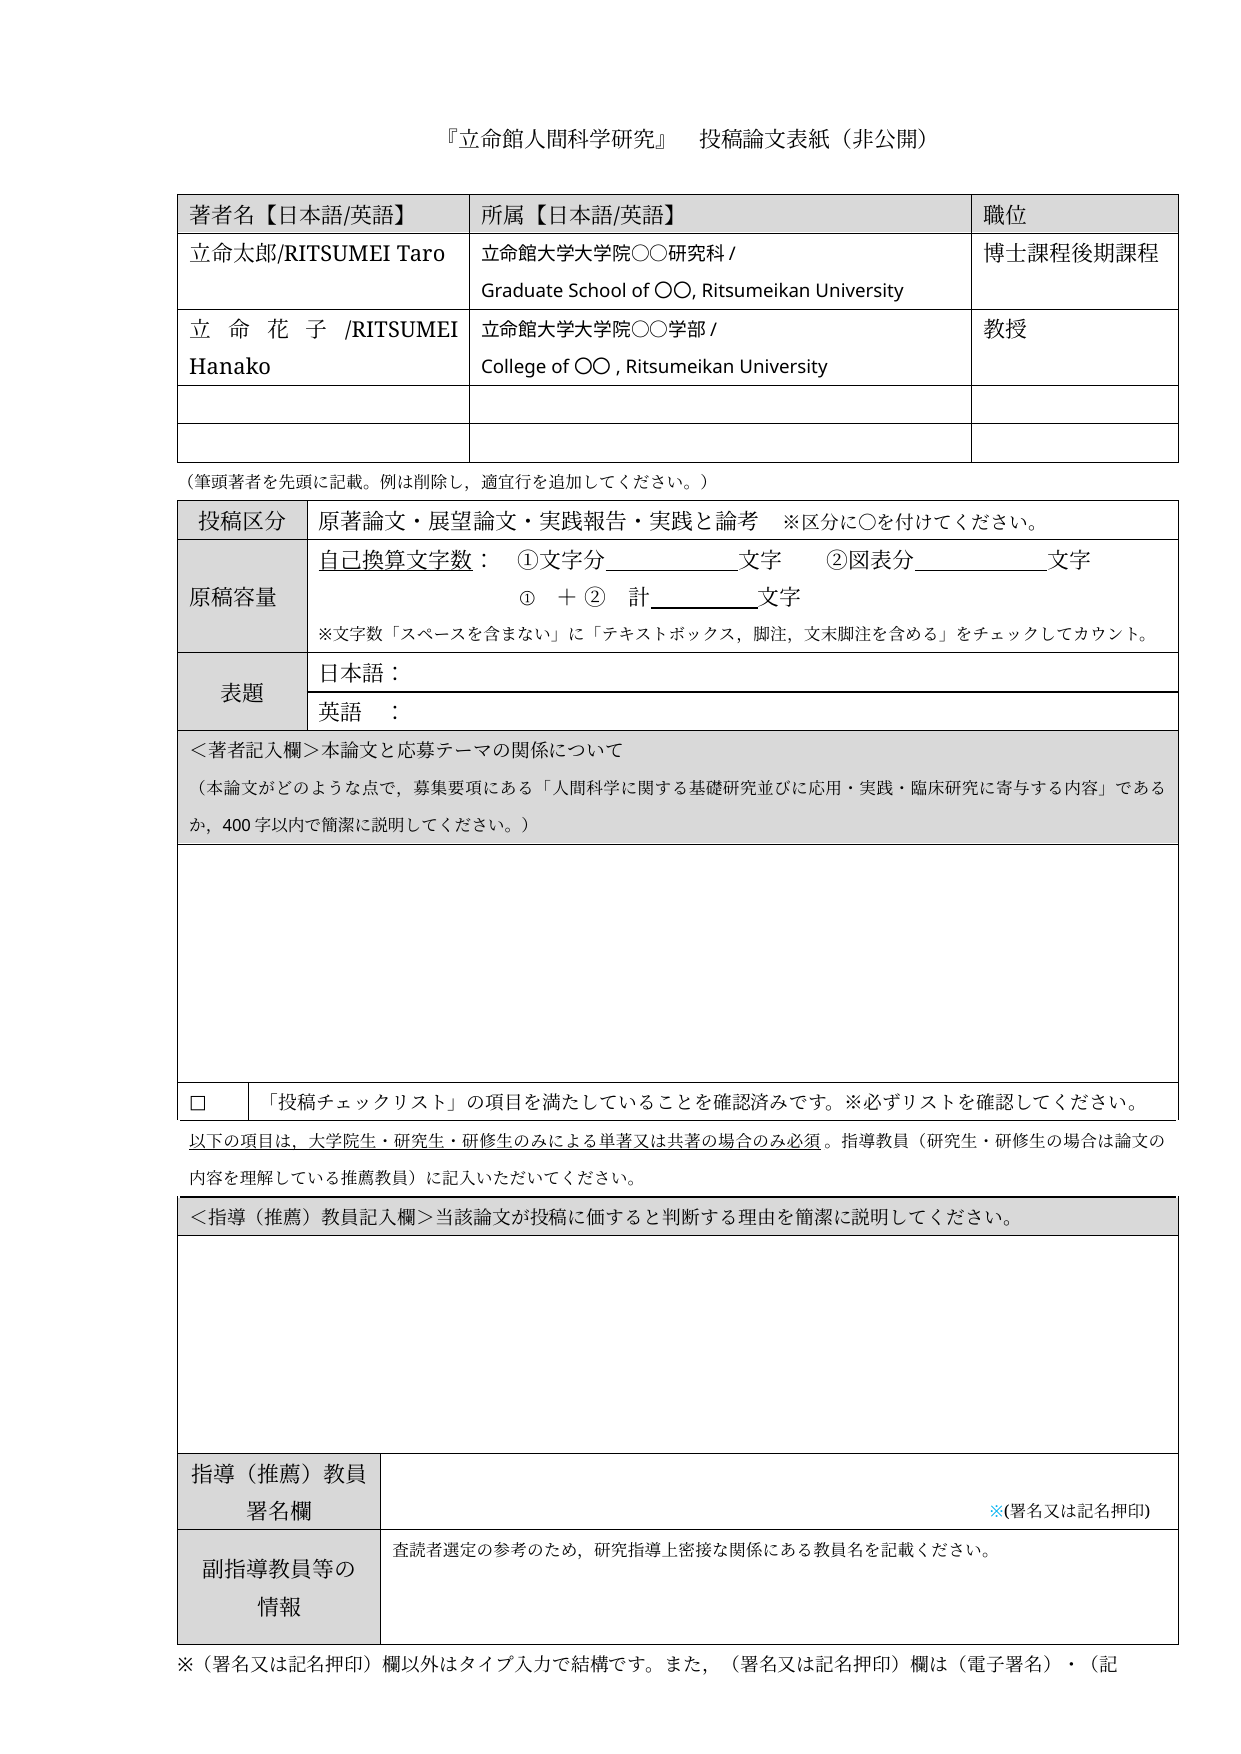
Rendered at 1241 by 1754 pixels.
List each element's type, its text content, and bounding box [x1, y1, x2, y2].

table_cell [178, 1236, 1178, 1453]
table_cell 立命館大学大学院○○学部 / College of 〇〇 , Ritsumeikan University [470, 310, 971, 384]
table_cell 英語 ： [308, 693, 1178, 730]
table_cell ＜著者記入欄＞本論文と応募テーマの関係について （本論文がどのような点で，募集要項にある「人間科学に関する基礎研究並びに応用・実践・臨床研究に寄与する内容」であるか，400字以内で簡潔に説明してください。） [178, 731, 1178, 843]
table_cell 表題 [178, 653, 307, 730]
table_header 投稿区分 [178, 501, 307, 539]
table_cell 博士課程後期課程 [972, 234, 1178, 308]
text （筆頭著者を先頭に記載。例は削除し，適宜行を追加してください。） [177, 463, 1199, 500]
table_header 職位 [972, 195, 1178, 232]
table_cell [470, 424, 971, 462]
table_cell [972, 386, 1178, 423]
table_cell 教授 [972, 310, 1178, 384]
table_cell [178, 424, 469, 462]
table_cell [178, 845, 1178, 1082]
table_cell [178, 386, 469, 423]
table_cell 以下の項目は，大学院生・研究生・研修生のみによる単著又は共著の場合のみ必須。指導教員（研究生・研修生の場合は論文の内容を理解している推薦教員）に記入いただいてください。 [180, 1121, 1176, 1196]
table_cell [972, 424, 1178, 462]
table_header 所属【日本語/英語】 [470, 195, 971, 232]
table_cell 立命太郎/RITSUMEI Taro [178, 234, 469, 308]
table_cell [470, 386, 971, 423]
text 『立命館人間科学研究』 投稿論文表紙（非公開） [177, 119, 1199, 156]
table_cell 「投稿チェックリスト」の項目を満たしていることを確認済みです。※必ずリストを確認してください。 [249, 1083, 1178, 1120]
table_header 著者名【日本語/英語】 [178, 195, 469, 232]
table_cell □ [178, 1083, 248, 1120]
table_cell ＜指導（推薦）教員記入欄＞当該論文が投稿に価すると判断する理由を簡潔に説明してください。 [178, 1198, 1178, 1235]
table_cell 査読者選定の参考のため，研究指導上密接な関係にある教員名を記載ください。 [381, 1530, 1178, 1644]
table_cell 指導（推薦）教員署名欄 [178, 1454, 380, 1529]
table_header 原著論文・展望論文・実践報告・実践と論考 ※区分に○を付けてください。 [308, 501, 1178, 539]
table_cell 原稿容量 [178, 540, 307, 652]
table_cell 立命花子/RITSUMEI Hanako [178, 310, 469, 384]
table_cell 副指導教員等の 情報 [178, 1530, 380, 1644]
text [177, 1645, 1124, 1682]
table_cell 日本語： [308, 653, 1178, 691]
table_cell 自己換算文字数： ①文字分 文字 ②図表分 文字 ＋ ② 計 文字 ※文字数「スペースを含まない」に「テキストボックス，脚注，文末脚注を含める」をチェックしてカウント。 [308, 540, 1178, 652]
table_cell ※(署名又は記名押印) [381, 1454, 1178, 1529]
table_cell 立命館大学大学院○○研究科 / Graduate School of 〇〇, Ritsumeikan University [470, 234, 971, 308]
